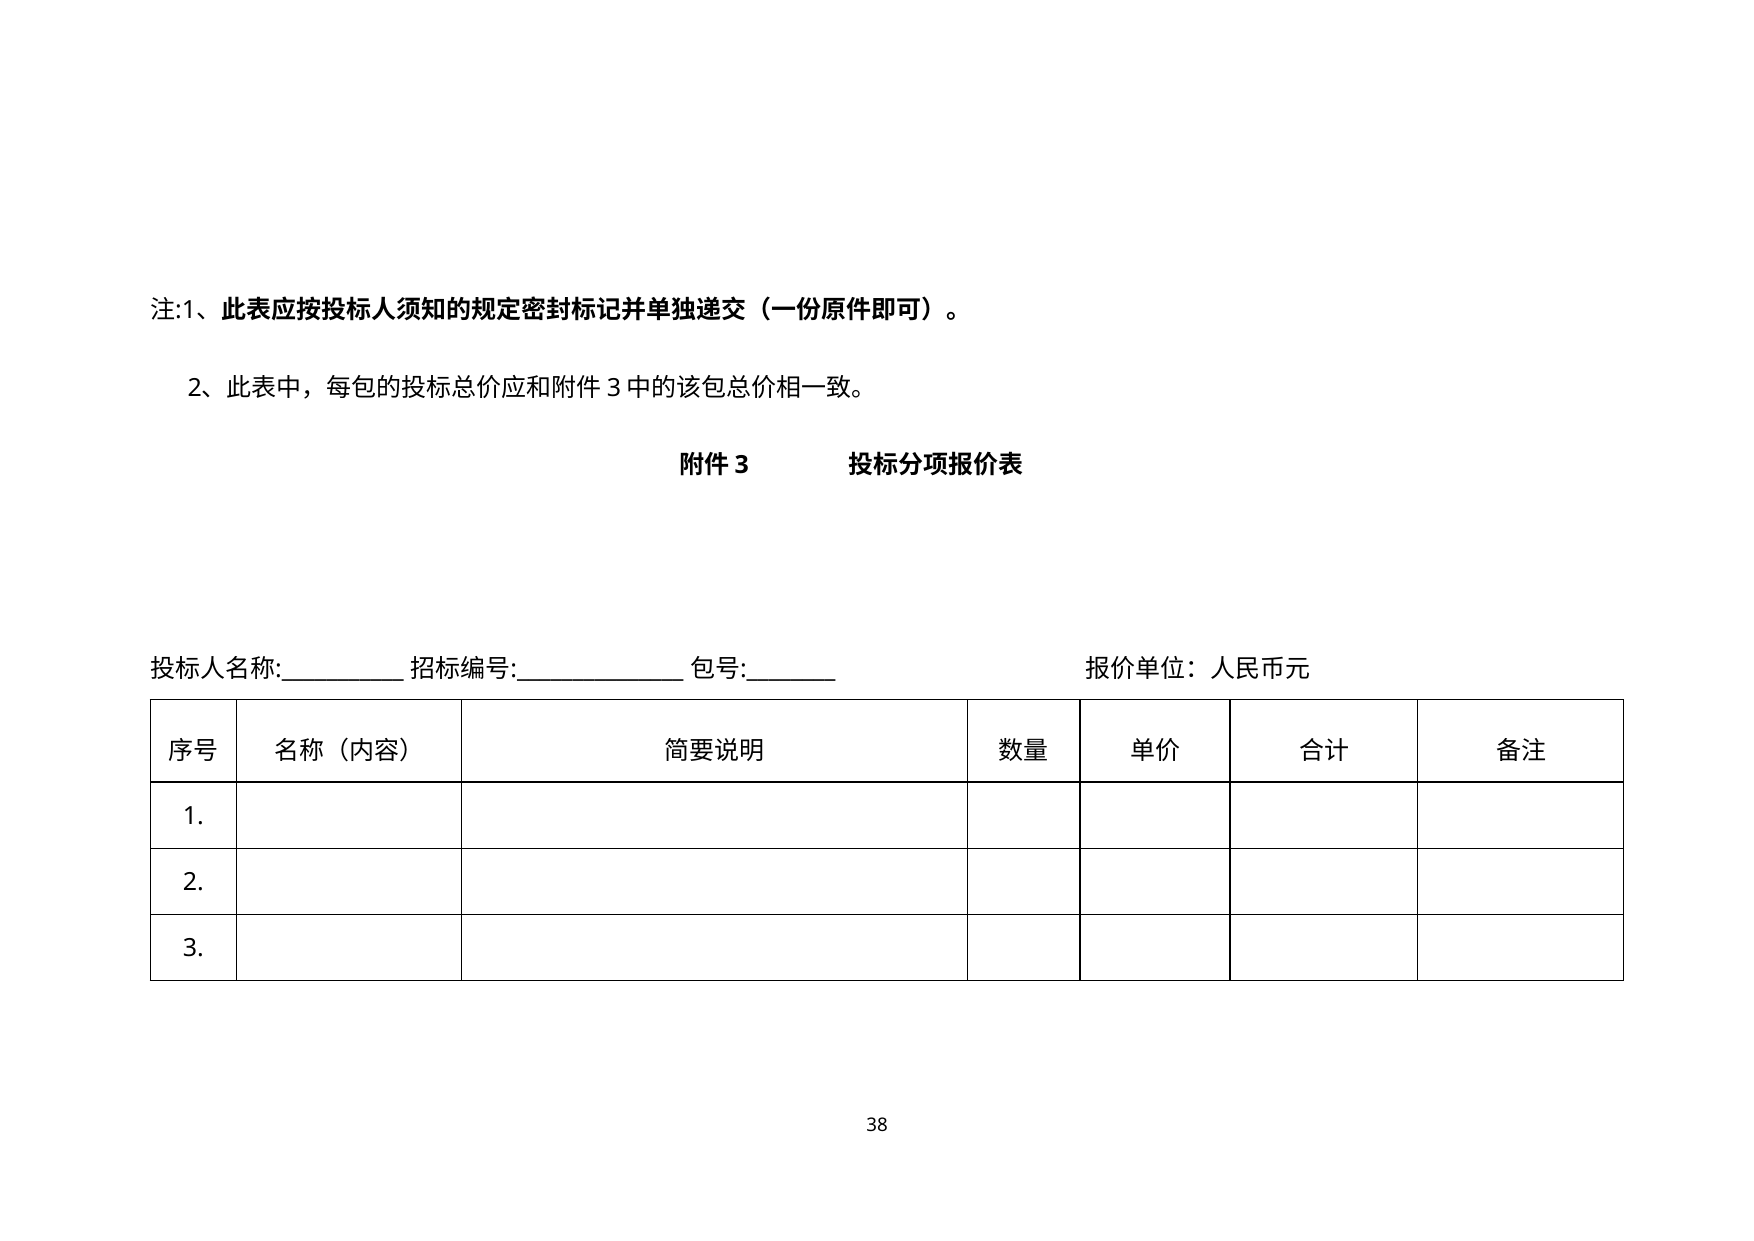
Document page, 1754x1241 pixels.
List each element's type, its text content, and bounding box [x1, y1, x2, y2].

table_cell [968, 915, 1079, 979]
table_cell [462, 849, 967, 913]
table_cell [237, 915, 461, 979]
table_header 合计 [1231, 700, 1417, 781]
table_header 序号 [151, 700, 236, 781]
table_cell [1081, 783, 1229, 847]
text 2、此表中，每包的投标总价应和附件3中的该包总价相一致。 [187, 353, 1604, 418]
table_header 单价 [1081, 700, 1229, 781]
table_cell [1418, 849, 1623, 913]
table_cell 3. [151, 915, 236, 979]
table_cell [1231, 915, 1417, 979]
table_cell [237, 783, 461, 847]
table_header 名称（内容） [237, 700, 461, 781]
table_header 备注 [1418, 700, 1623, 781]
table_header 简要说明 [462, 700, 967, 781]
table_cell 1. [151, 783, 236, 847]
table_cell [968, 783, 1079, 847]
table_cell [1081, 849, 1229, 913]
table_header 数量 [968, 700, 1079, 781]
table_cell [1418, 783, 1623, 847]
table_cell [968, 849, 1079, 913]
text 注:1、此表应按投标人须知的规定密封标记并单独递交（一份原件即可）。 [150, 275, 1604, 340]
text 投标人名称:___________ 招标编号:_______________ 包号:________ 报价单位：人民币元 [150, 634, 1604, 699]
subtitle 附件3 投标分项报价表 [150, 430, 1604, 495]
table_cell [462, 915, 967, 979]
table_cell [1231, 849, 1417, 913]
table_cell [237, 849, 461, 913]
table_cell 2. [151, 849, 236, 913]
table_cell [462, 783, 967, 847]
table_cell [1418, 915, 1623, 979]
table_cell [1081, 915, 1229, 979]
table_cell [1231, 783, 1417, 847]
